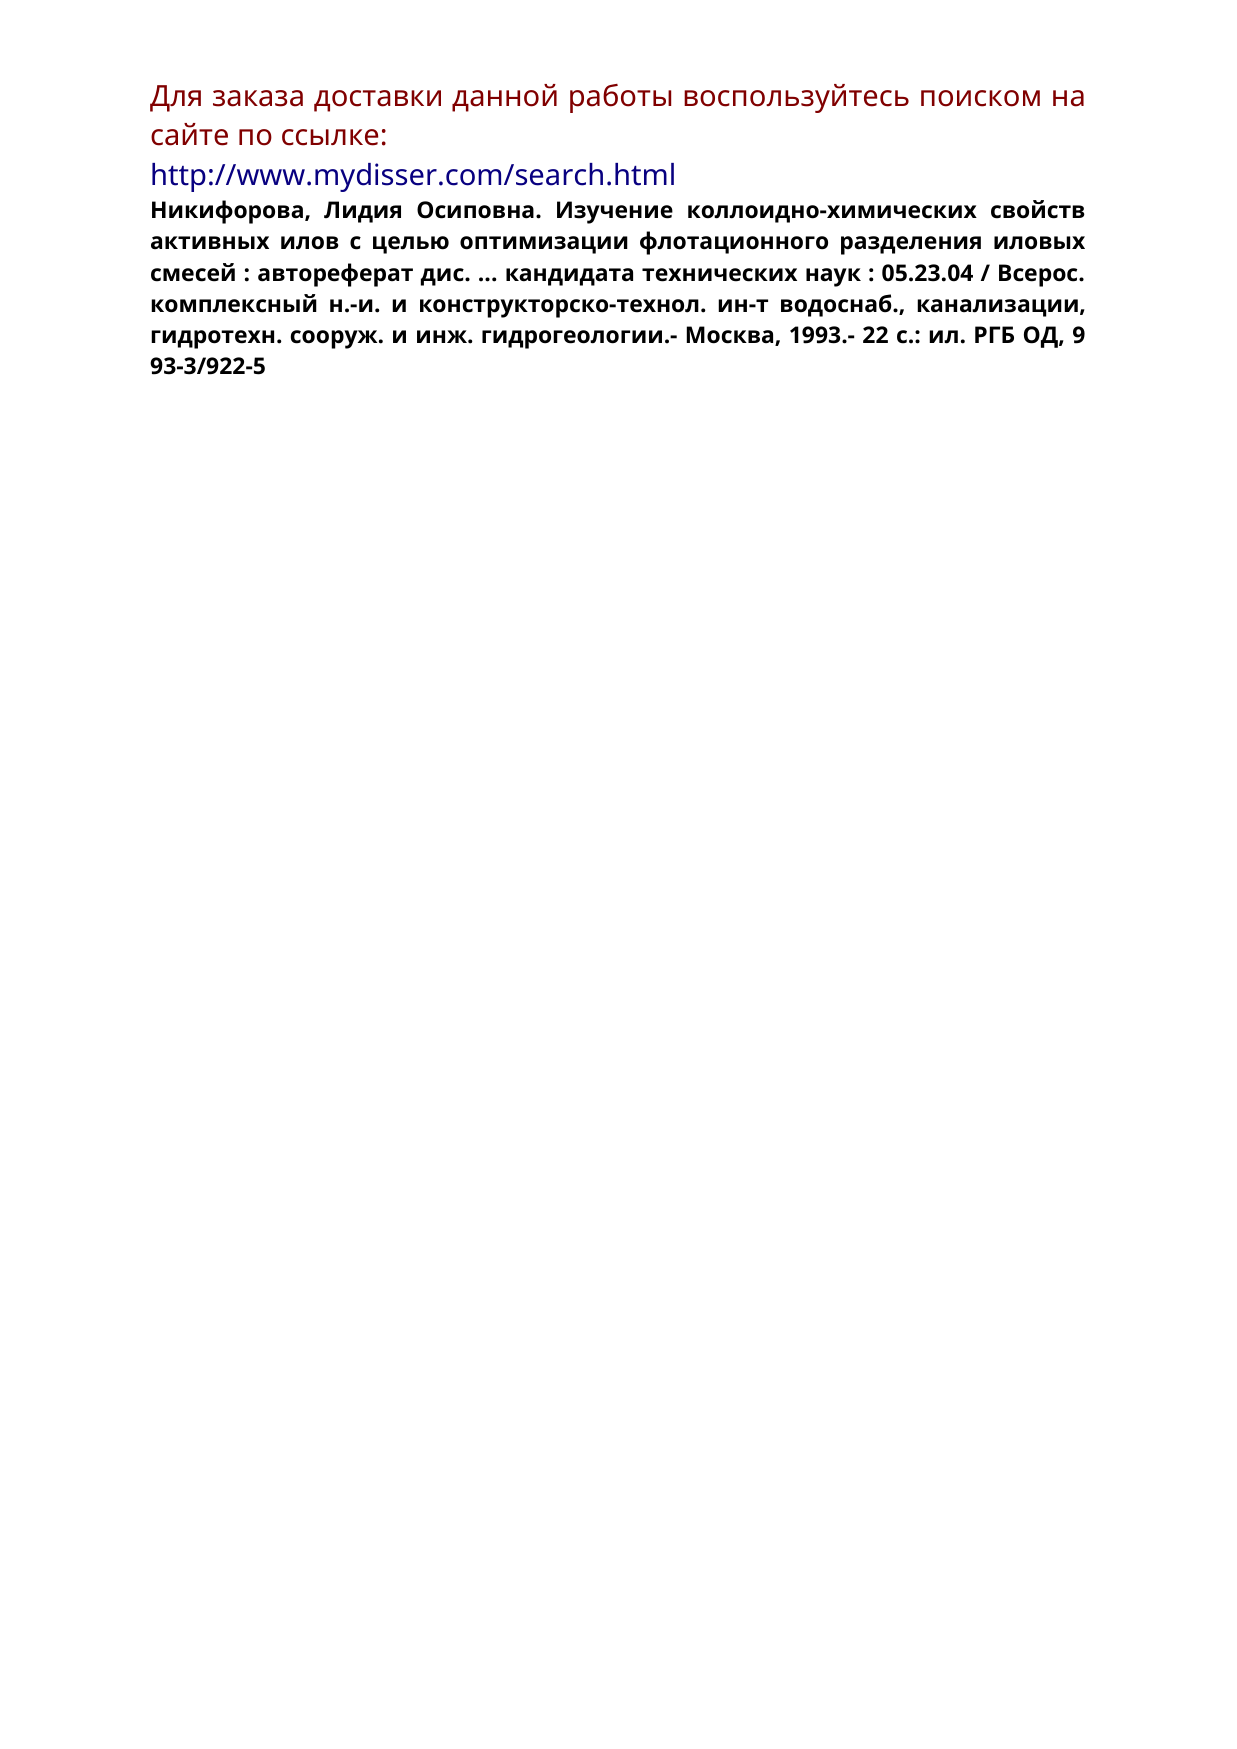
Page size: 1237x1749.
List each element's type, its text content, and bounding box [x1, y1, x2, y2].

text Никифорова, Лидия Осиповна. Изучение коллоидно-химических свойств активных илов с целью оптимизации флотационного разделения иловых смесей : автореферат дис. ... кандидата технических наук : 05.23.04 / Всерос. комплексный н.-и. и конструкторско-технол. ин-т водоснаб., канализации, гидротехн. сооруж. и инж. гидрогеологии.- Москва, 1993.- 22 с.: ил. РГБ ОД, 9 93-3/922-5 [150, 194, 1086, 382]
